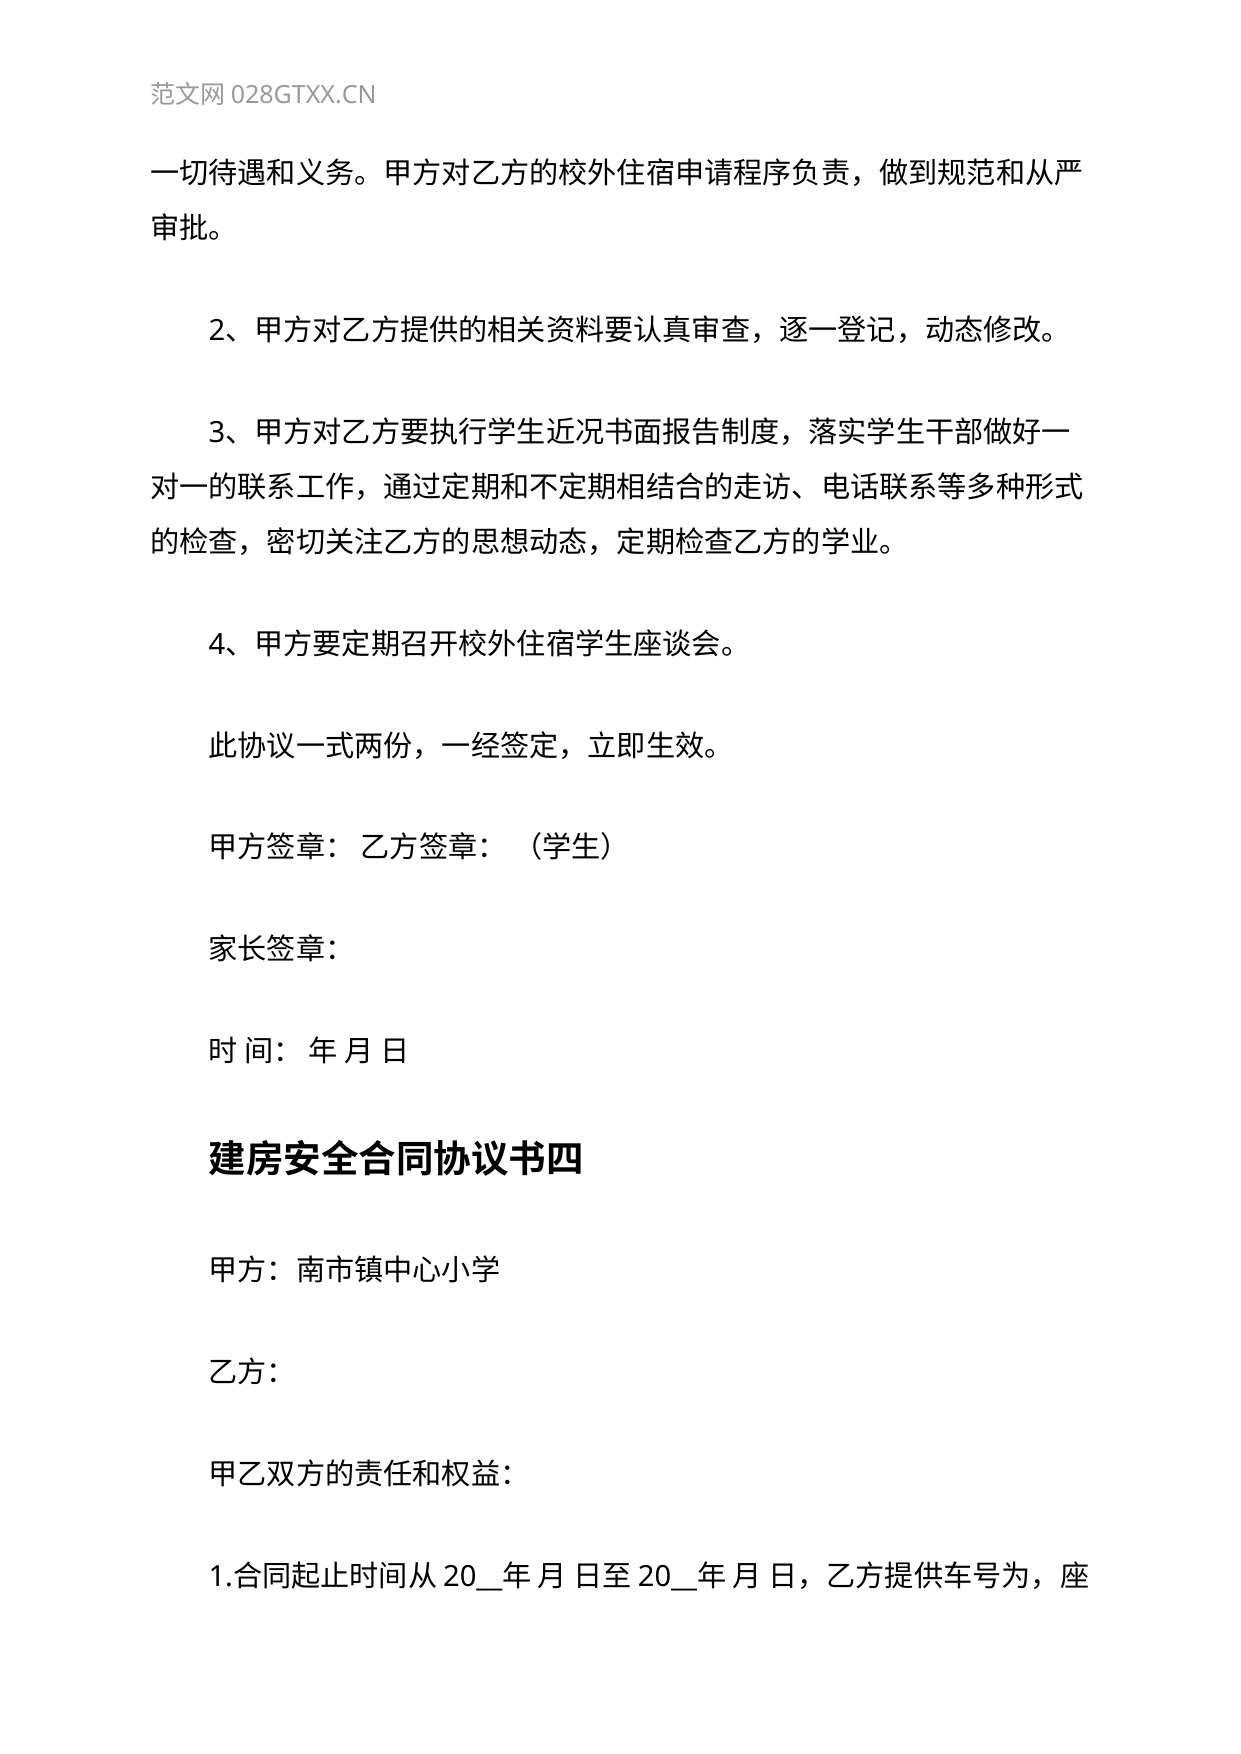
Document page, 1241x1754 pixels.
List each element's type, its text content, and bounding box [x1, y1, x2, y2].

text 家长签章： [150, 926, 1090, 968]
text 此协议一式两份，一经签定，立即生效。 [150, 722, 1090, 764]
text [150, 150, 1090, 247]
text 4、甲方要定期召开校外住宿学生座谈会。 [150, 620, 1090, 663]
text 甲方签章： 乙方签章： （学生） [150, 824, 1090, 866]
text 时 间： 年 月 日 [150, 1028, 1090, 1070]
text 乙方： [150, 1348, 1090, 1391]
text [150, 1552, 1090, 1594]
text 2、甲方对乙方提供的相关资料要认真审查，逐一登记，动态修改。 [150, 307, 1090, 349]
text 建房安全合同协议书四 [150, 1129, 1090, 1184]
text 3、甲方对乙方要执行学生近况书面报告制度，落实学生干部做好一对一的联系工作，通过定期和不定期相结合的走访、电话联系等多种形式的检查，密切关注乙方的思想动态，定期检查乙方的学业。 [150, 409, 1090, 561]
text 甲乙双方的责任和权益： [150, 1450, 1090, 1493]
text 甲方：南市镇中心小学 [150, 1247, 1090, 1289]
